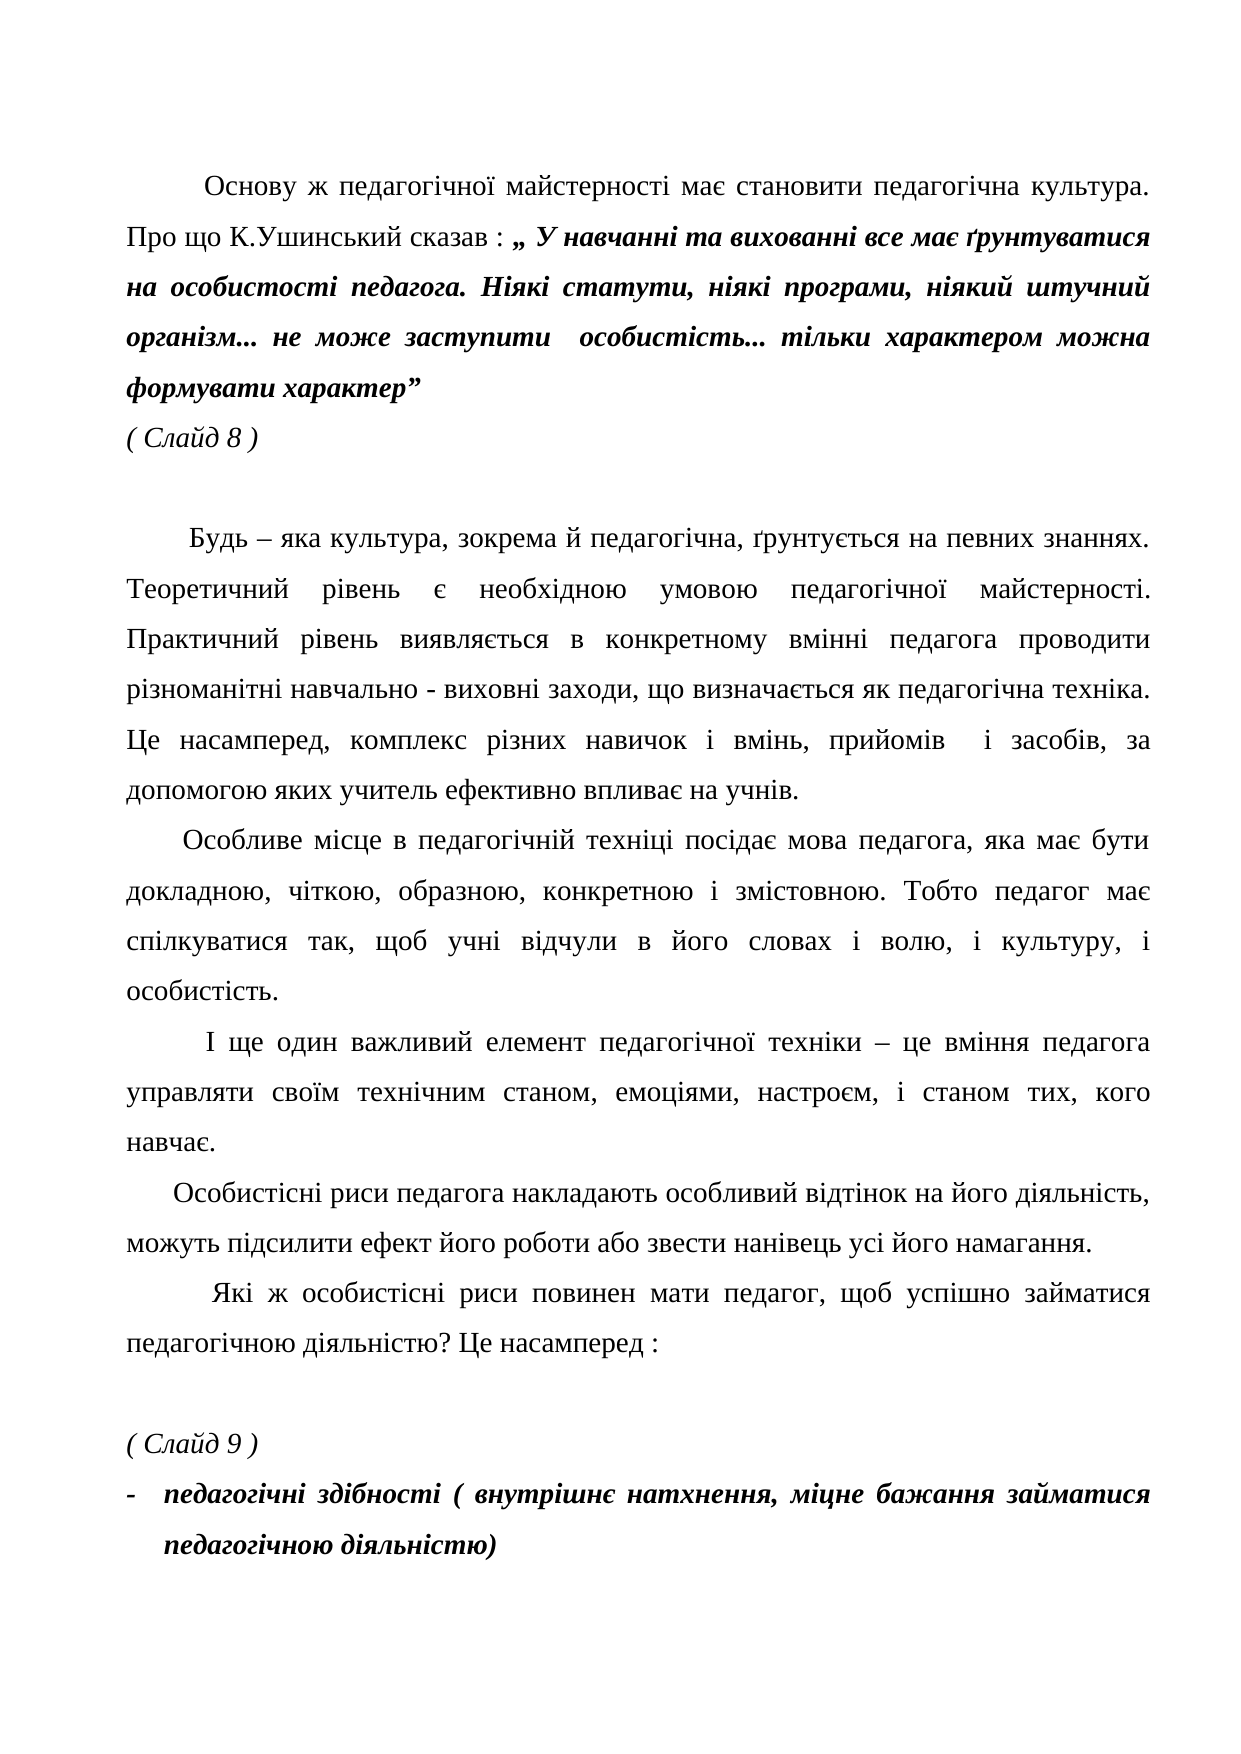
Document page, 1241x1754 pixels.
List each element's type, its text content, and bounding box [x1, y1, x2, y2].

list педагогічні здібності ( внутрішнє натхнення, міцне бажання займатися педагогічною діяльністю) [126, 1477, 1152, 1560]
text І ще один важливий елемент педагогічної техніки – це вміння педагога управляти своїм технічним станом, емоціями, настроєм, і станом тих, кого навчає. [126, 1024, 1152, 1158]
text Основу ж педагогічної майстерності має становити педагогічна культура. Про що К.Ушинський сказав : „ У навчанні та вихованні все має ґрунтуватися на особистості педагога. Ніякі статути, ніякі програми, ніякий штучний організм... не може заступити особистість... тільки характером можна формувати характер” [126, 168, 1152, 403]
text Будь – яка культура, зокрема й педагогічна, ґрунтується на певних знаннях. Теоретичний рівень є необхідною умовою педагогічної майстерності. Практичний рівень виявляється в конкретному вмінні педагога проводити різноманітні навчально - виховні заходи, що визначається як педагогічна техніка. Це насамперед, комплекс різних навичок і вмінь, прийомів і засобів, за допомогою яких учитель ефективно впливає на учнів. [126, 521, 1152, 806]
text Особистісні риси педагога накладають особливий відтінок на його діяльність, можуть підсилити ефект його роботи або звести нанівець усі його намагання. [126, 1175, 1152, 1258]
text ( Слайд 9 ) [126, 1426, 1152, 1460]
text Особливе місце в педагогічній техніці посідає мова педагога, яка має бути докладною, чіткою, образною, конкретною і змістовною. Тобто педагог має спілкуватися так, щоб учні відчули в його словах і волю, і культуру, і особистість. [126, 822, 1152, 1007]
text Які ж особистісні риси повинен мати педагог, щоб успішно займатися педагогічною діяльністю? Це насамперед : [126, 1275, 1152, 1359]
text ( Слайд 8 ) [126, 420, 1152, 453]
